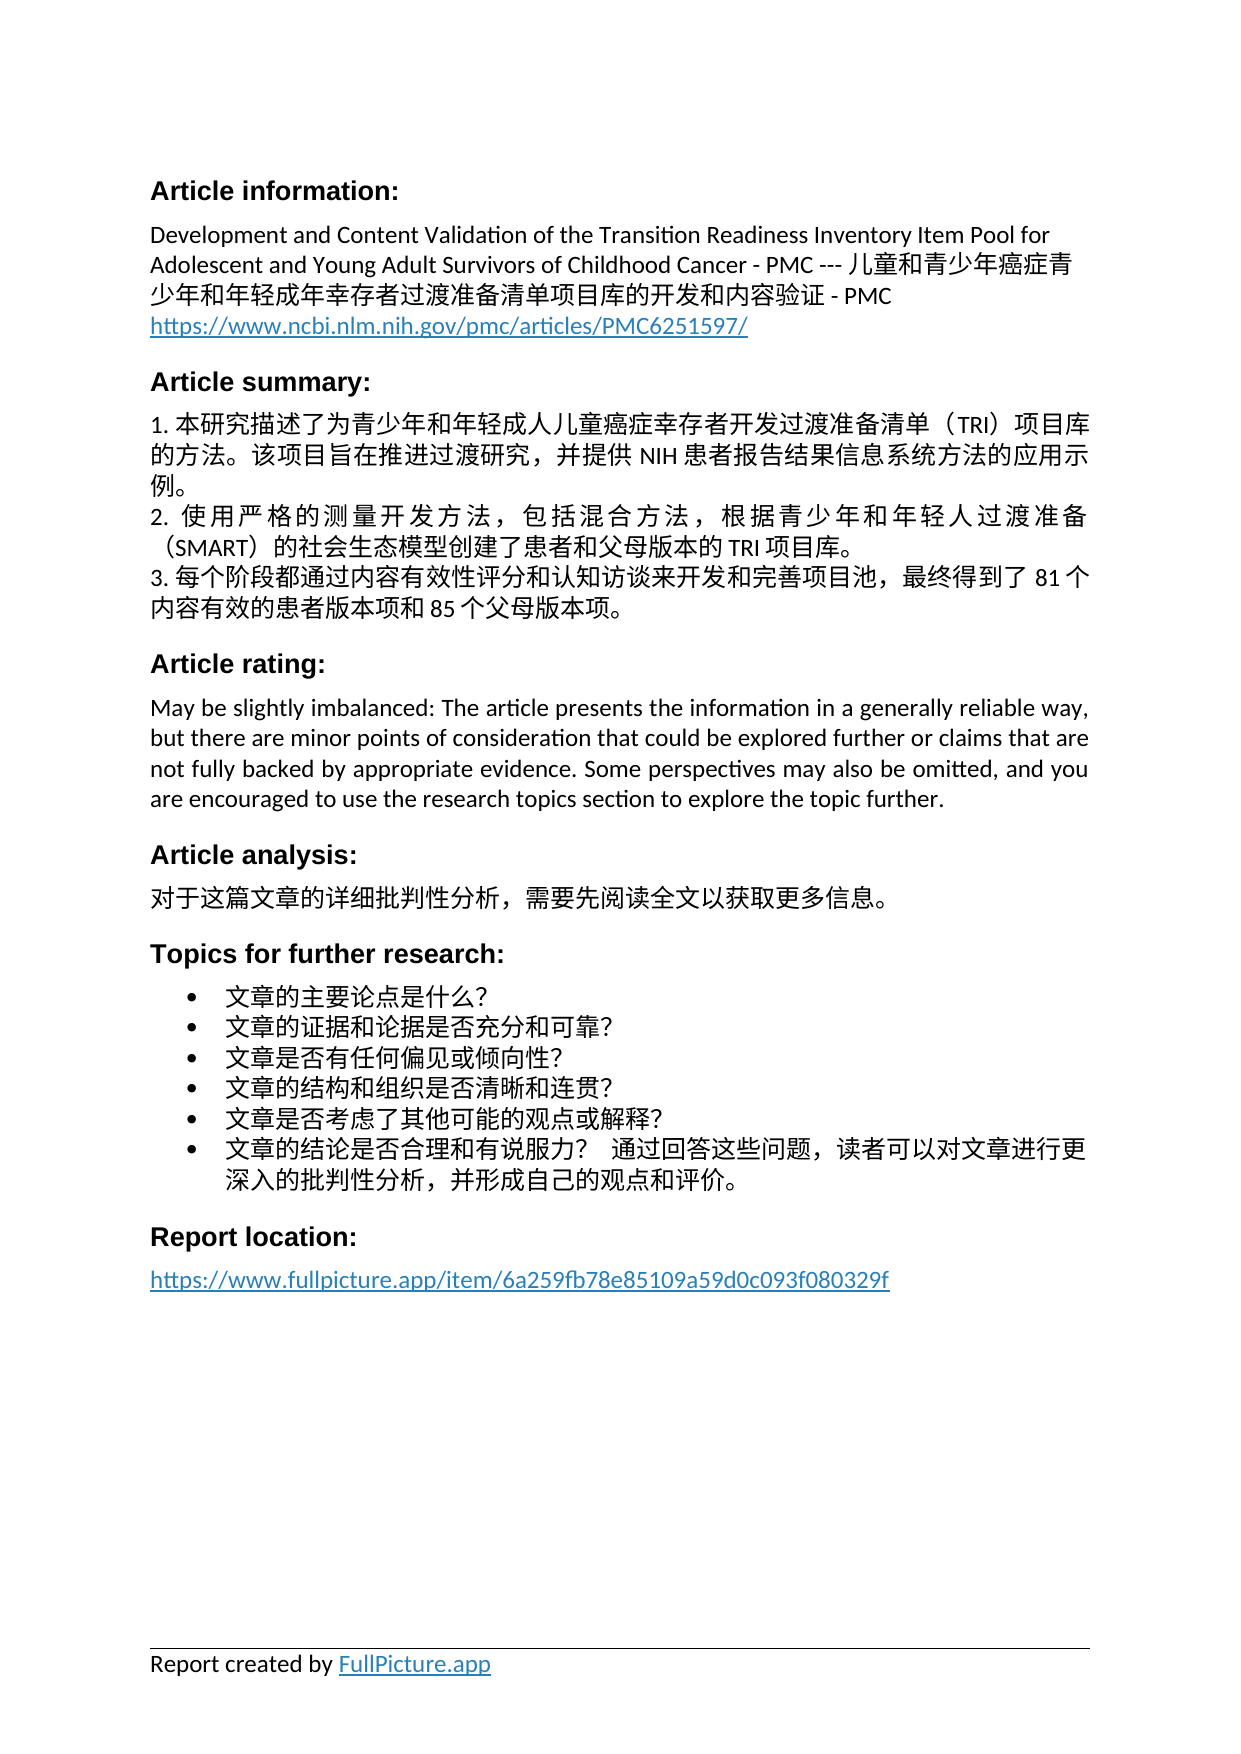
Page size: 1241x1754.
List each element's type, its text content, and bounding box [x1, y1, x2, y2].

text https://www.fullpicture.app/item/6a259fb78e85109a59d0c093f080329f [150, 1264, 1090, 1295]
subtitle Article information: [150, 175, 1090, 206]
text Development and Content Validation of the Transition Readiness Inventory Item Pool for Adolescent and Young Adult Survivors of Childhood Cancer - PMC --- 儿童和青少年癌症青少年和年轻成年幸存者过渡准备清单项目库的开发和内容验证 - PMChttps://www.ncbi.nlm.nih.gov/pmc/articles/PMC6251597/ [150, 219, 1090, 341]
list 文章是否有任何偏见或倾向性？ [187, 1043, 1090, 1074]
subtitle Article summary: [150, 366, 1090, 397]
text May be slightly imbalanced: The article presents the information in a generally reliable way, but there are minor points of consideration that could be explored further or claims that are not fully backed by appropriate evidence. Some perspectives may also be omitted, and you are encouraged to use the research topics section to explore the topic further. [150, 692, 1090, 814]
text 1. 本研究描述了为青少年和年轻成人儿童癌症幸存者开发过渡准备清单（TRI）项目库的方法。该项目旨在推进过渡研究，并提供NIH患者报告结果信息系统方法的应用示例。 [150, 409, 1090, 501]
subtitle Topics for further research: [150, 938, 1090, 969]
subtitle Report location: [150, 1221, 1090, 1252]
list 文章的结论是否合理和有说服力？ 通过回答这些问题，读者可以对文章进行更深入的批判性分析，并形成自己的观点和评价。 [187, 1135, 1090, 1196]
list 文章的证据和论据是否充分和可靠？ [187, 1013, 1090, 1043]
text 3. 每个阶段都通过内容有效性评分和认知访谈来开发和完善项目池，最终得到了81个内容有效的患者版本项和85个父母版本项。 [150, 562, 1090, 623]
list 文章的结构和组织是否清晰和连贯？ [187, 1074, 1090, 1104]
subtitle Article analysis: [150, 839, 1090, 870]
list 文章是否考虑了其他可能的观点或解释？ [187, 1104, 1090, 1135]
text 2. 使用严格的测量开发方法，包括混合方法，根据青少年和年轻人过渡准备（SMART）的社会生态模型创建了患者和父母版本的TRI项目库。 [150, 501, 1090, 562]
list 文章的主要论点是什么？ [187, 982, 1090, 1013]
text 对于这篇文章的详细批判性分析，需要先阅读全文以获取更多信息。 [150, 883, 1090, 913]
subtitle Article rating: [150, 648, 1090, 679]
